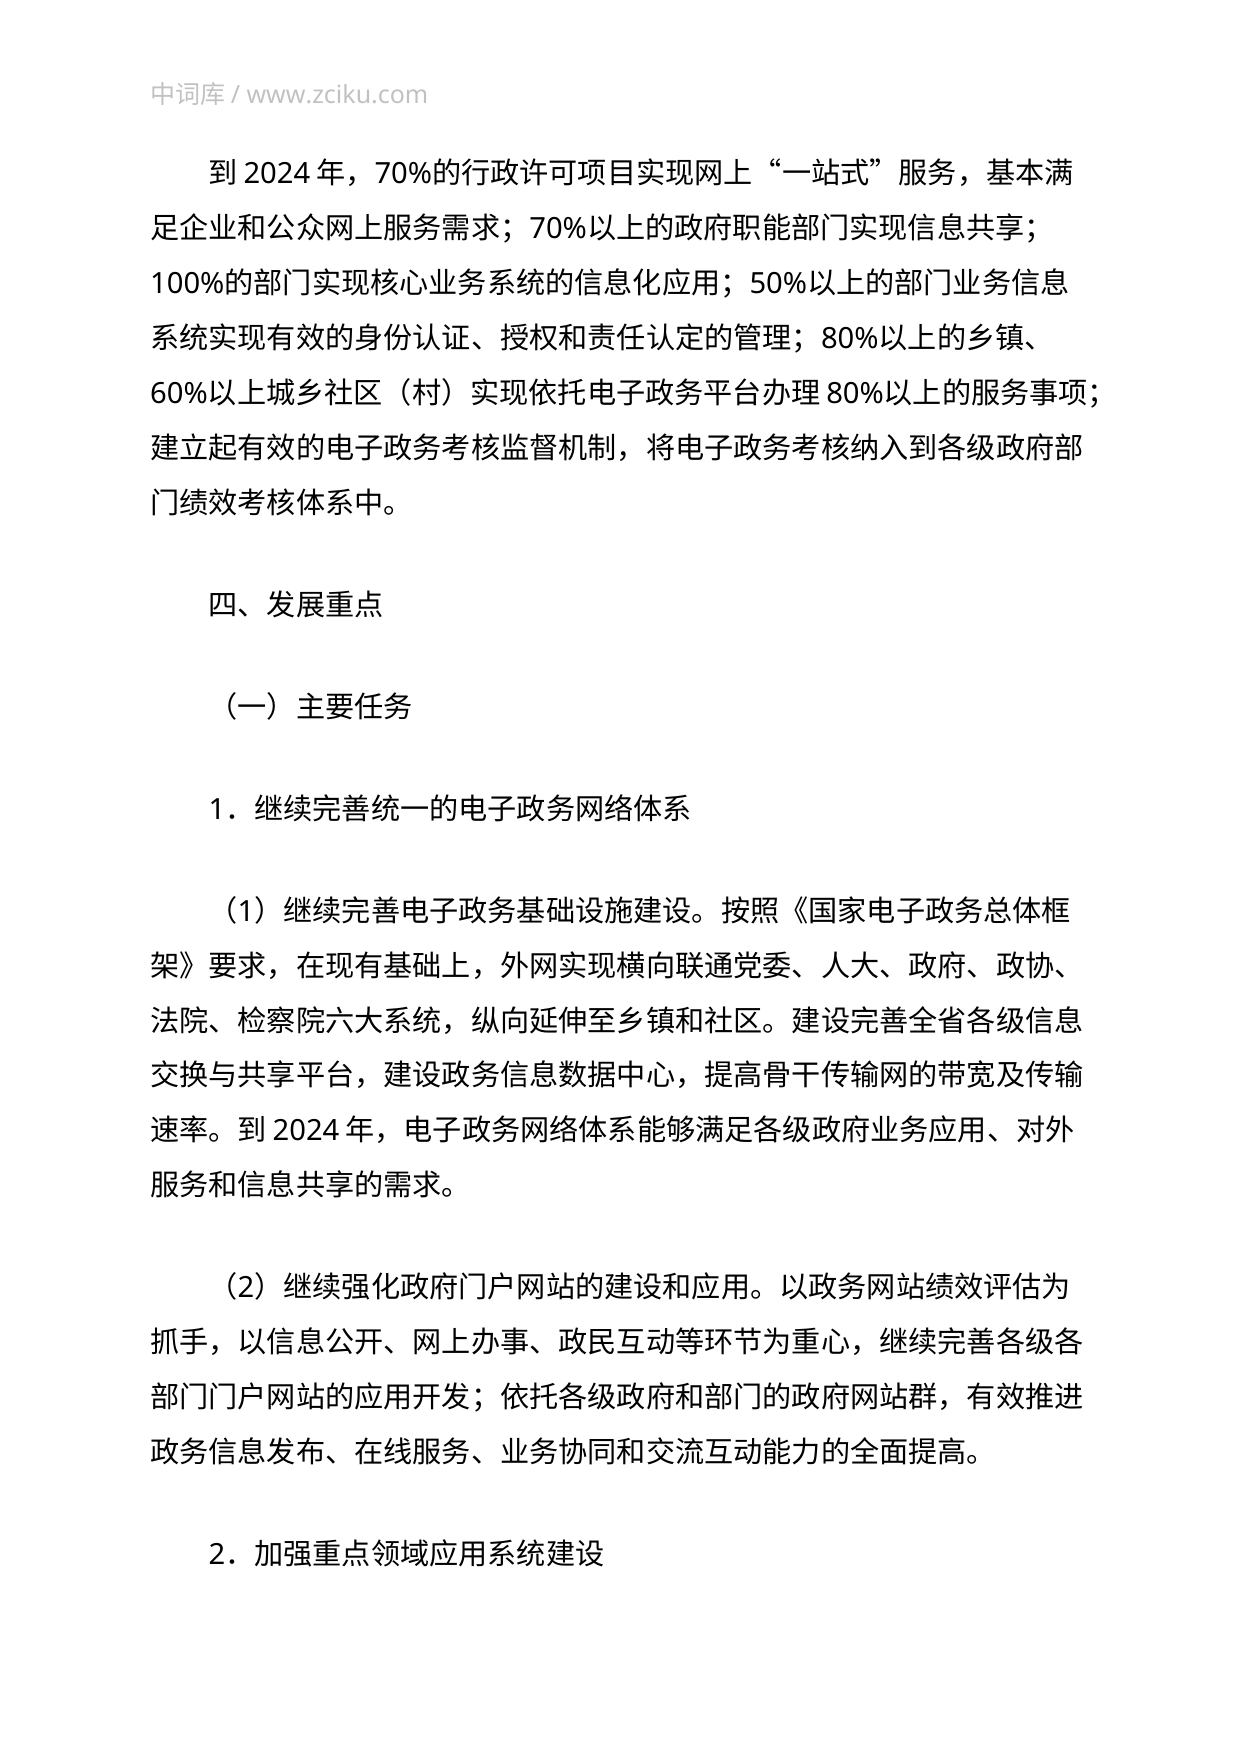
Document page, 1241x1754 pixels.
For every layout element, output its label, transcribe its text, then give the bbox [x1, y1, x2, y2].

text （2）继续强化政府门户网站的建设和应用。以政务网站绩效评估为抓手，以信息公开、网上办事、政民互动等环节为重心，继续完善各级各部门门户网站的应用开发；依托各级政府和部门的政府网站群，有效推进政务信息发布、在线服务、业务协同和交流互动能力的全面提高。 [150, 1264, 1090, 1471]
text 四、发展重点 [150, 582, 1090, 624]
text （一）主要任务 [150, 683, 1090, 726]
text 1．继续完善统一的电子政务网络体系 [150, 785, 1090, 828]
text 到2024年，70%的行政许可项目实现网上“一站式”服务，基本满足企业和公众网上服务需求；70%以上的政府职能部门实现信息共享；100%的部门实现核心业务系统的信息化应用；50%以上的部门业务信息系统实现有效的身份认证、授权和责任认定的管理；80%以上的乡镇、60%以上城乡社区（村）实现依托电子政务平台办理80%以上的服务事项；建立起有效的电子政务考核监督机制，将电子政务考核纳入到各级政府部门绩效考核体系中。 [150, 150, 1090, 522]
text （1）继续完善电子政务基础设施建设。按照《国家电子政务总体框架》要求，在现有基础上，外网实现横向联通党委、人大、政府、政协、法院、检察院六大系统，纵向延伸至乡镇和社区。建设完善全省各级信息交换与共享平台，建设政务信息数据中心，提高骨干传输网的带宽及传输速率。到2024年，电子政务网络体系能够满足各级政府业务应用、对外服务和信息共享的需求。 [150, 887, 1090, 1204]
text 2．加强重点领域应用系统建设 [150, 1530, 1090, 1573]
